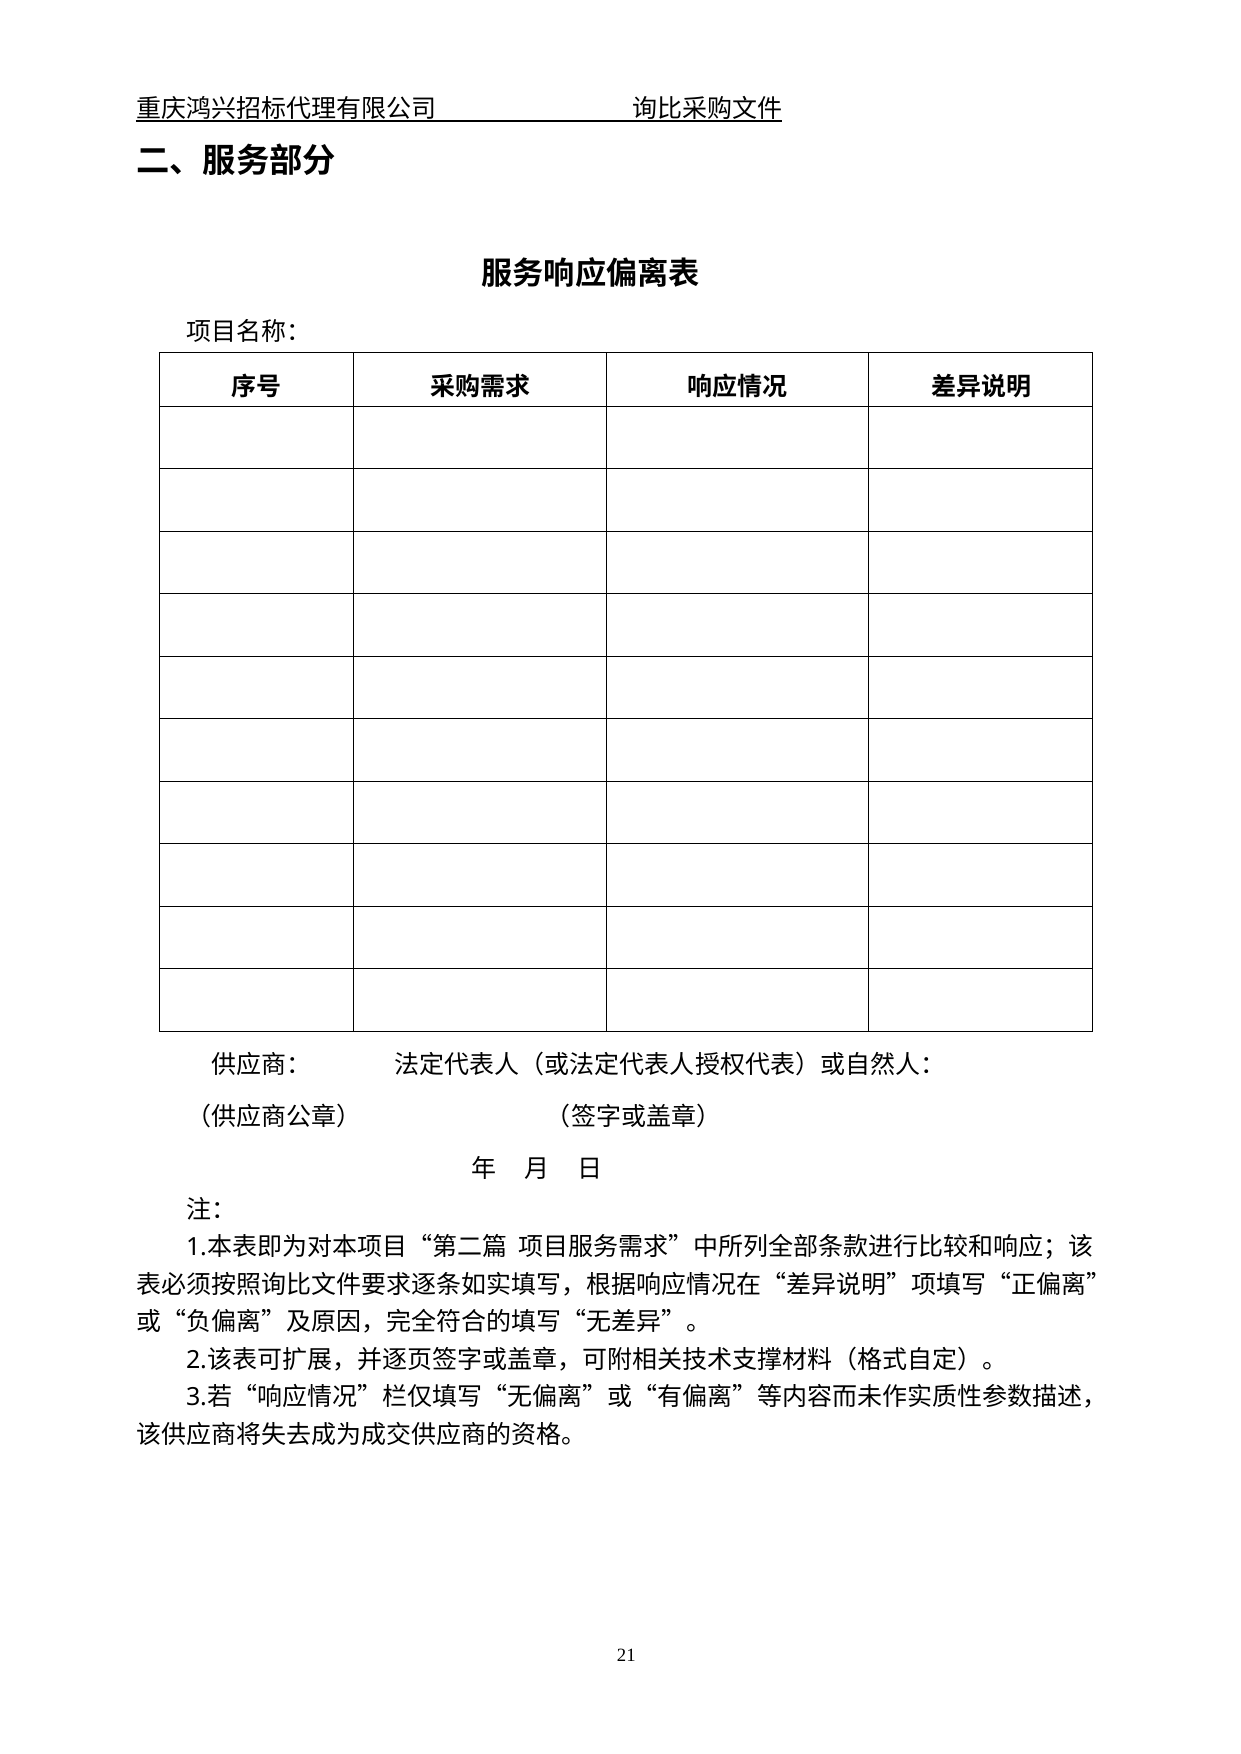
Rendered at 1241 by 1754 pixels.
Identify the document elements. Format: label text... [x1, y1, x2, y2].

text 注： [136, 1188, 1116, 1226]
table_header 响应情况 [607, 353, 868, 406]
table_cell [354, 844, 606, 906]
text 供应商： 法定代表人（或法定代表人授权代表）或自然人： [136, 1032, 1116, 1084]
text 3.若“响应情况”栏仅填写“无偏离”或“有偏离”等内容而未作实质性参数描述，该供应商将失去成为成交供应商的资格。 [136, 1376, 1116, 1451]
subtitle 二、服务部分 [136, 127, 1116, 183]
table_cell [869, 844, 1092, 906]
text 服务响应偏离表 [136, 239, 1116, 296]
table_cell [869, 782, 1092, 843]
table_cell [869, 907, 1092, 968]
table_cell [607, 844, 868, 906]
table_cell [869, 469, 1092, 531]
table_cell [607, 969, 868, 1031]
table_cell [354, 532, 606, 593]
text 年 月 日 [136, 1136, 1116, 1188]
table_cell [607, 532, 868, 593]
table_cell [354, 969, 606, 1031]
table_cell [607, 469, 868, 531]
table_cell [160, 969, 353, 1031]
table_cell [160, 719, 353, 781]
table_header 序号 [160, 353, 353, 406]
table_cell [354, 407, 606, 468]
table_cell [869, 719, 1092, 781]
table_cell [160, 469, 353, 531]
table_cell [354, 782, 606, 843]
table_cell [607, 907, 868, 968]
table_cell [160, 532, 353, 593]
table_cell [869, 594, 1092, 656]
table_cell [607, 719, 868, 781]
text 1.本表即为对本项目“第二篇 项目服务需求”中所列全部条款进行比较和响应；该表必须按照询比文件要求逐条如实填写，根据响应情况在“差异说明”项填写“正偏离”或“负偏离”及原因，完全符合的填写“无差异”。 [136, 1226, 1116, 1338]
table_cell [354, 469, 606, 531]
table_cell [607, 594, 868, 656]
table_cell [869, 532, 1092, 593]
table_cell [160, 594, 353, 656]
table_header 采购需求 [354, 353, 606, 406]
table_cell [354, 719, 606, 781]
table_cell [160, 907, 353, 968]
table_cell [869, 969, 1092, 1031]
table_cell [354, 907, 606, 968]
table_cell [160, 657, 353, 718]
table_cell [160, 782, 353, 843]
table_cell [354, 594, 606, 656]
table_cell [354, 657, 606, 718]
table_cell [160, 407, 353, 468]
table_cell [869, 657, 1092, 718]
table_cell [869, 407, 1092, 468]
table_cell [607, 782, 868, 843]
table_cell [160, 844, 353, 906]
text 项目名称： [136, 296, 1116, 352]
table_header 差异说明 [869, 353, 1092, 406]
text （供应商公章） （签字或盖章） [136, 1084, 1116, 1136]
table_cell [607, 657, 868, 718]
text 2.该表可扩展，并逐页签字或盖章，可附相关技术支撑材料（格式自定）。 [136, 1338, 1116, 1376]
table_cell [607, 407, 868, 468]
